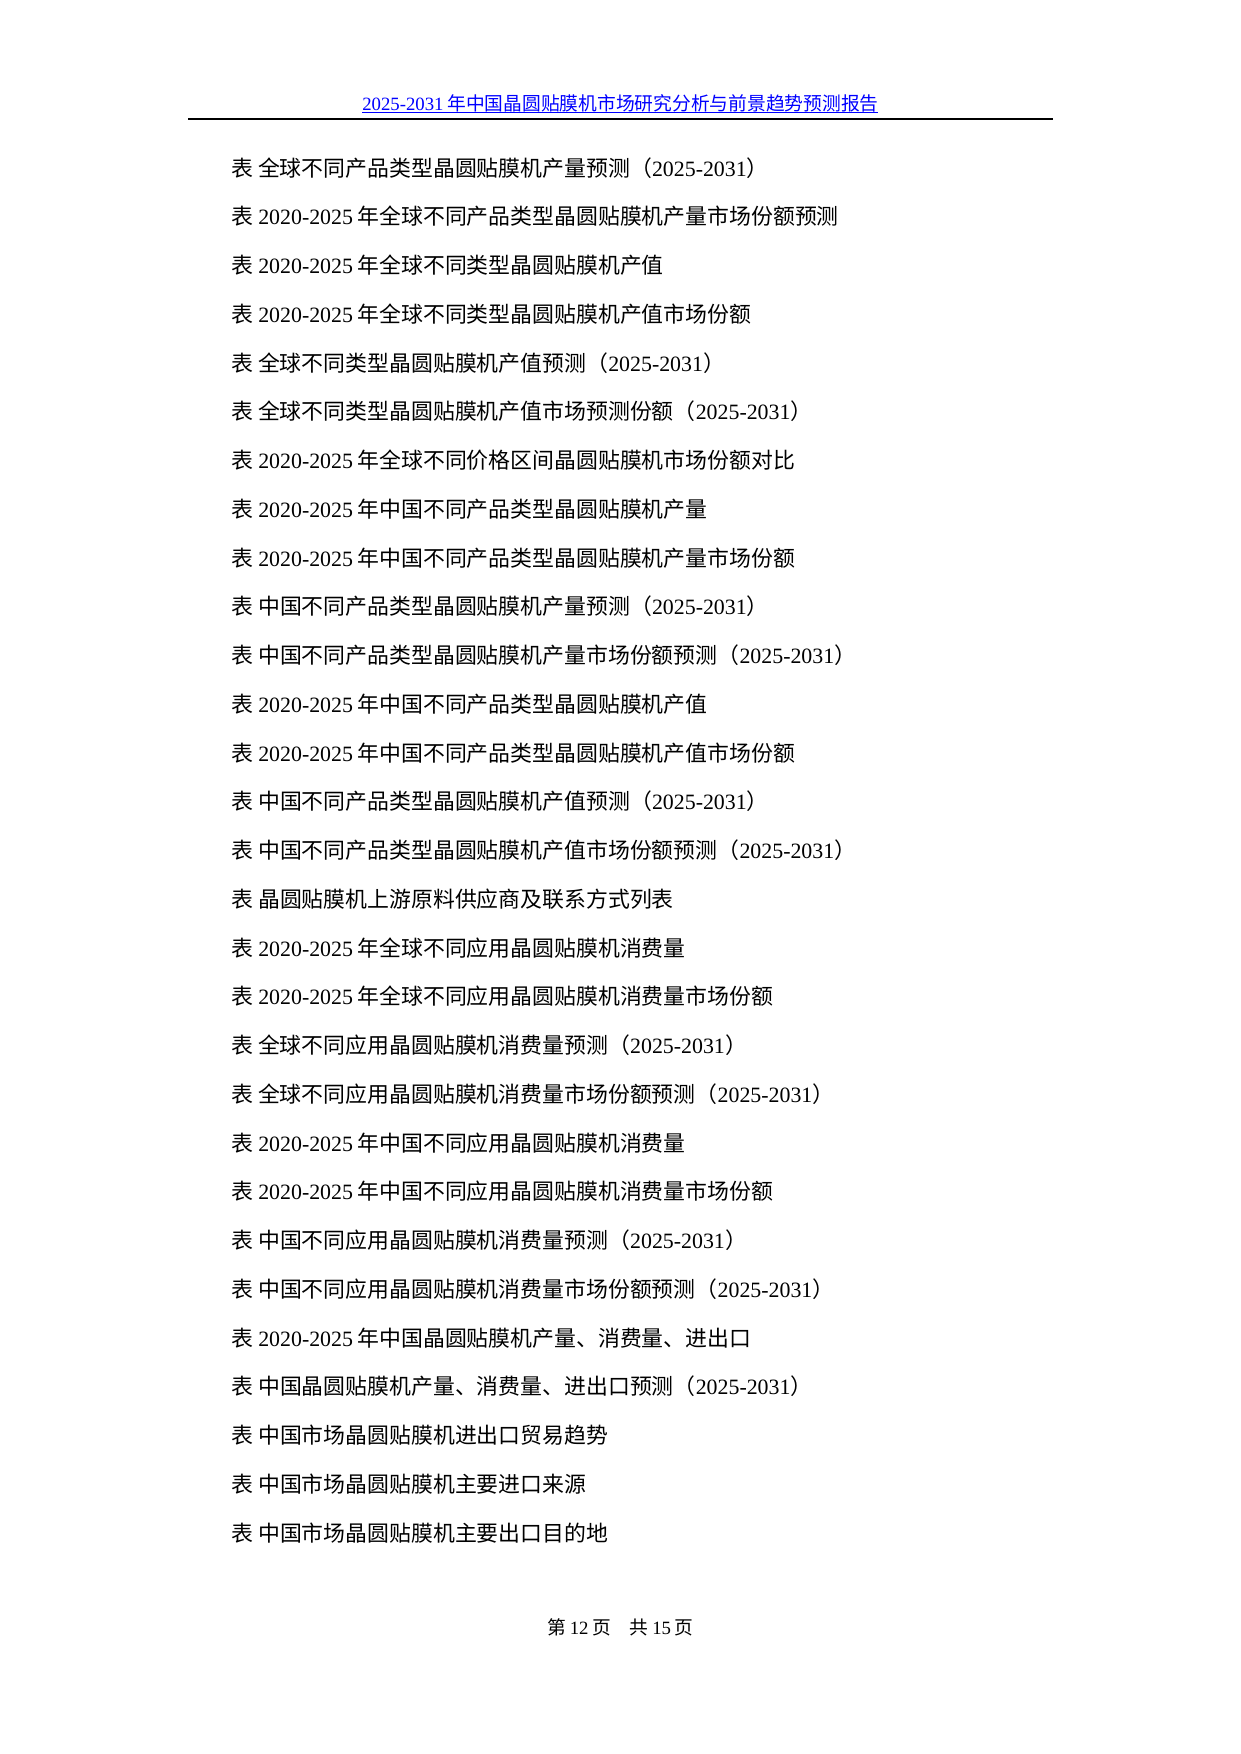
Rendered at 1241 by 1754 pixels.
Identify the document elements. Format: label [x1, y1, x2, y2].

text [187, 150, 1053, 1548]
